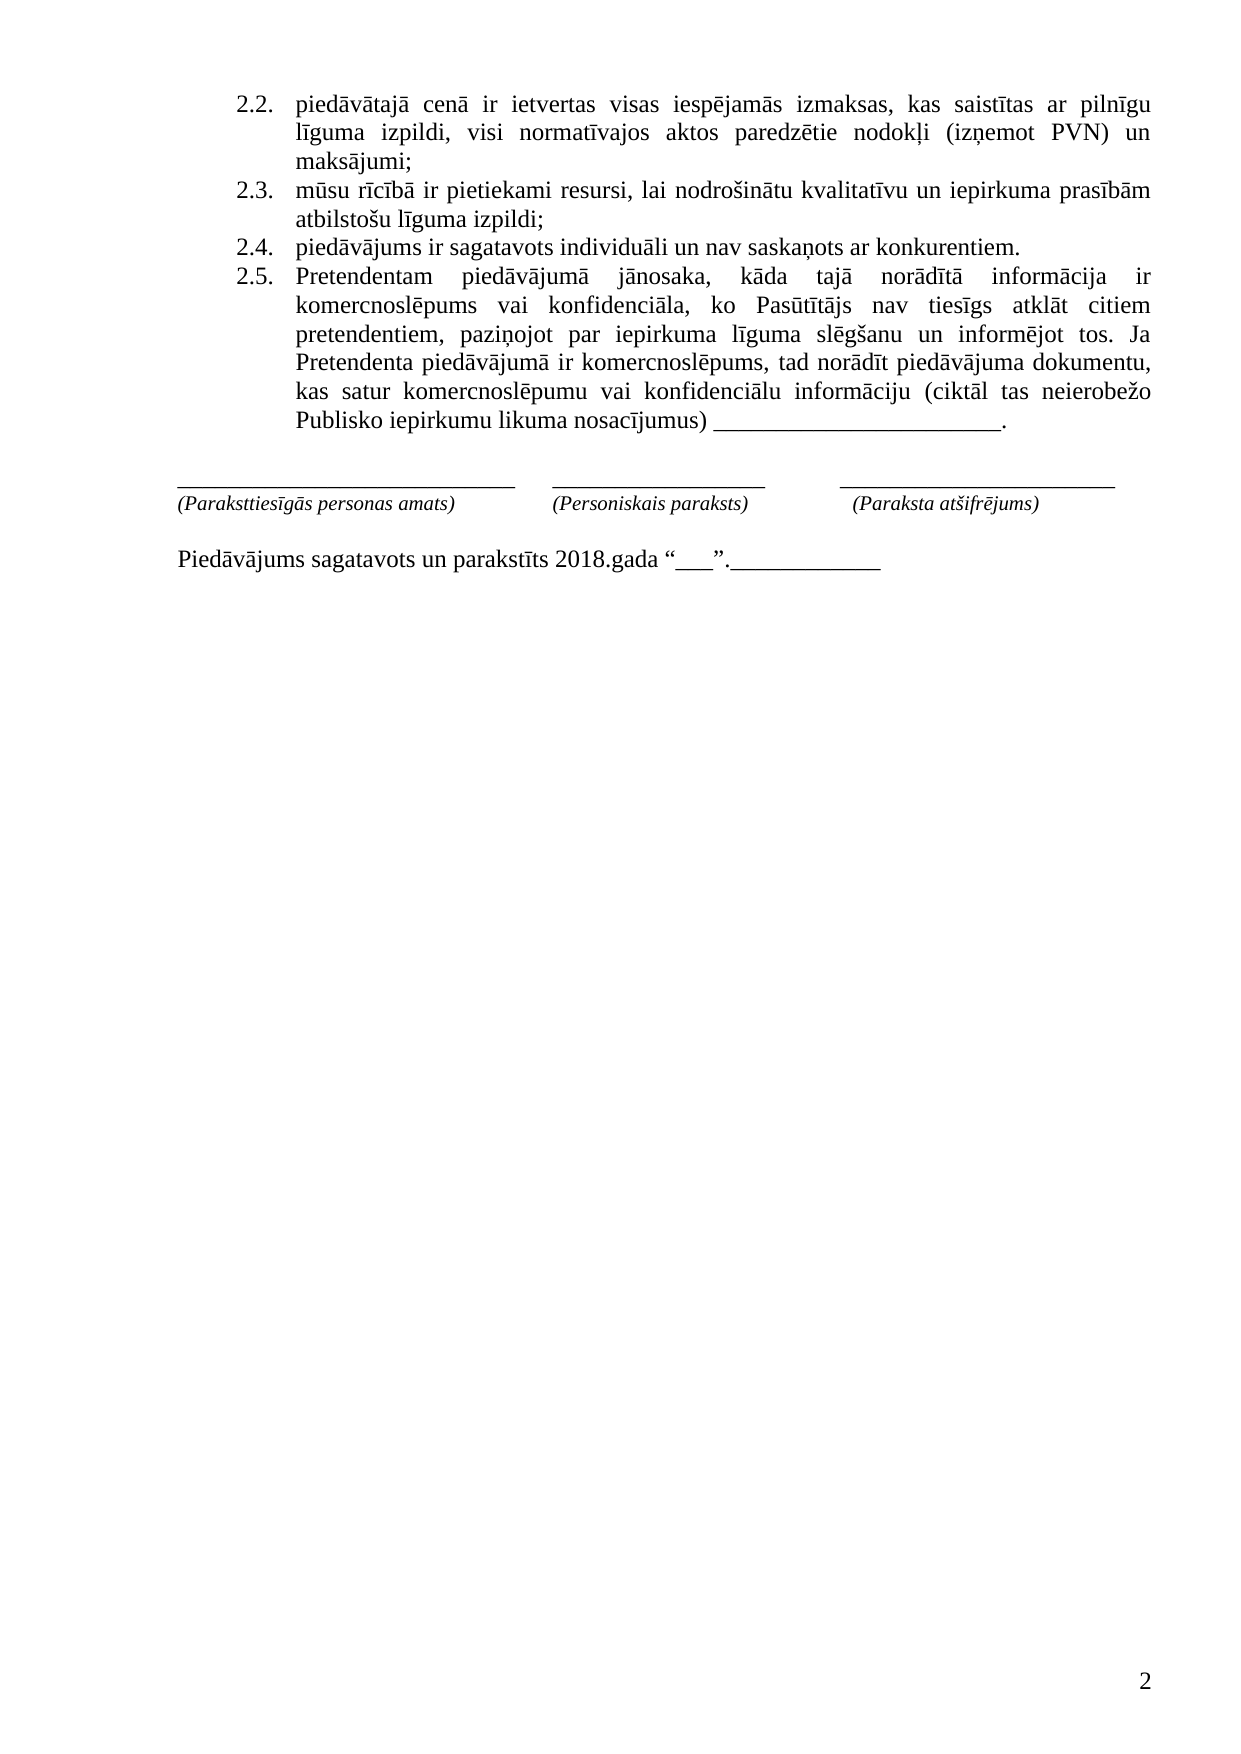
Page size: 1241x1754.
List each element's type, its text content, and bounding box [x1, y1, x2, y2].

text (Paraksttiesīgās personas amats) (Personiskais paraksts) (Paraksta atšifrējums) [177, 491, 1152, 515]
list piedāvātajā cenā ir ietvertas visas iespējamās izmaksas, kas saistītas ar pilnīgu līguma izpildi, visi normatīvajos aktos paredzētie nodokļi (izņemot PVN) un maksājumi; [236, 89, 1152, 175]
list mūsu rīcībā ir pietiekami resursi, lai nodrošinātu kvalitatīvu un iepirkuma prasībām atbilstošu līguma izpildi; [236, 175, 1152, 232]
list Pretendentam piedāvājumā jānosaka, kāda tajā norādītā informācija ir komercnoslēpums vai konfidenciāla, ko Pasūtītājs nav tiesīgs atklāt citiem pretendentiem, paziņojot par iepirkuma līguma slēgšanu un informējot tos. Ja Pretendenta piedāvājumā ir komercnoslēpums, tad norādīt piedāvājuma dokumentu, kas satur komercnoslēpumu vai konfidenciālu informāciju (ciktāl tas neierobežo Publisko iepirkumu likuma nosacījumus) _______________________. [236, 261, 1152, 434]
list piedāvājums ir sagatavots individuāli un nav saskaņots ar konkurentiem. [236, 232, 1152, 261]
text ___________________________ _________________ ______________________ [177, 462, 1152, 491]
text Piedāvājums sagatavots un parakstīts 2018.gada “___”.____________ [177, 544, 1152, 573]
